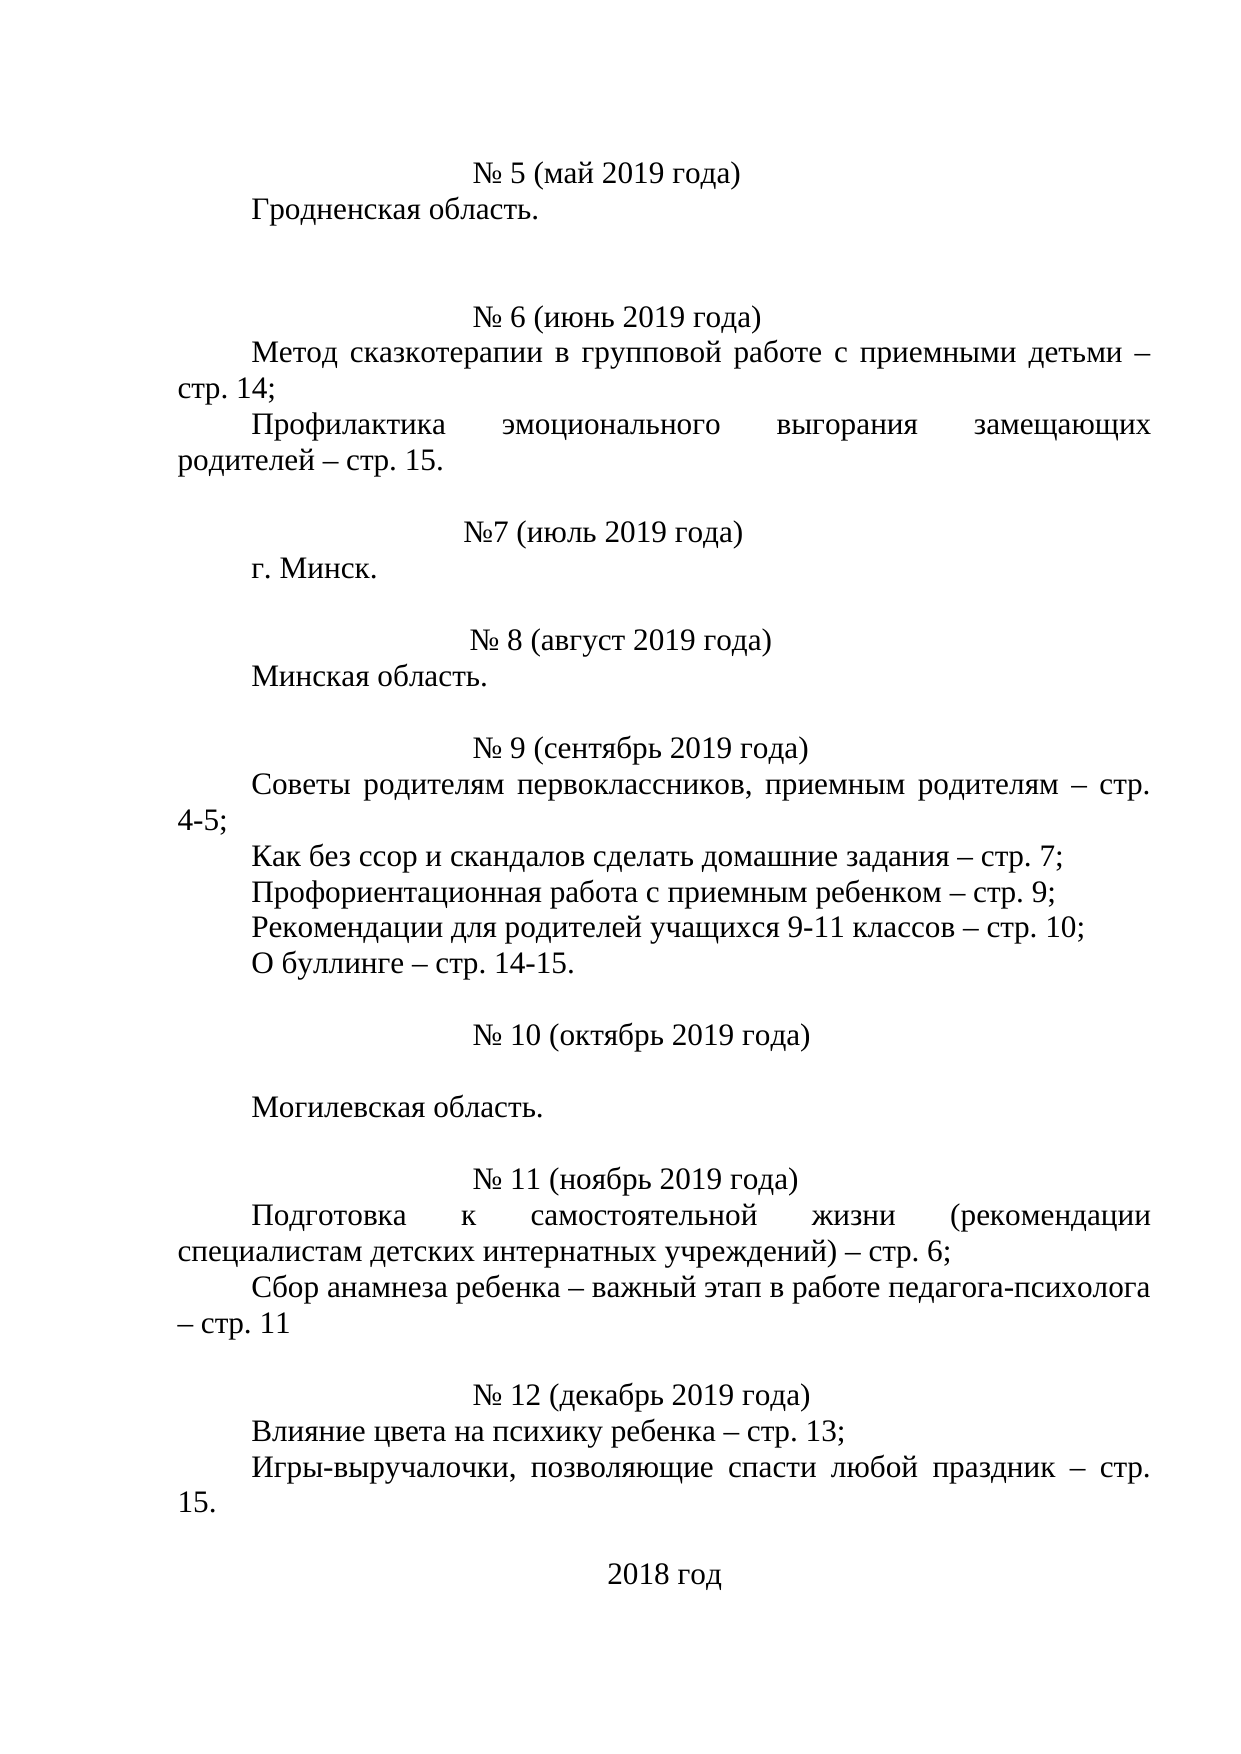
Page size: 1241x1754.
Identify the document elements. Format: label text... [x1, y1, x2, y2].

text Минская область. [177, 657, 1152, 693]
text Как без ссор и скандалов сделать домашние задания – стр. 7; [177, 837, 1152, 873]
text Влияние цвета на психику ребенка – стр. 13; [177, 1412, 1152, 1448]
text г. Минск. [177, 549, 1152, 585]
text № 5 (май 2019 года) [177, 154, 1152, 190]
text Профилактика эмоционального выгорания замещающих родителей – стр. 15. [177, 406, 1152, 477]
text Рекомендации для родителей учащихся 9-11 классов – стр. 10; [177, 909, 1152, 945]
text 2018 год [177, 1556, 1152, 1592]
text № 6 (июнь 2019 года) [177, 298, 1152, 334]
text № 8 (август 2019 года) [177, 621, 1152, 657]
text О буллинге – стр. 14-15. [177, 945, 1152, 981]
text № 10 (октябрь 2019 года) [177, 1017, 1152, 1052]
text Могилевская область. [177, 1088, 1152, 1124]
text Советы родителям первоклассников, приемным родителям – стр. 4-5; [177, 765, 1152, 837]
text Игры-выручалочки, позволяющие спасти любой праздник – стр. 15. [177, 1448, 1152, 1520]
text Гродненская область. [177, 190, 1152, 226]
text № 9 (сентябрь 2019 года) [177, 729, 1152, 765]
text Метод сказкотерапии в групповой работе с приемными детьми – стр. 14; [177, 334, 1152, 406]
text Подготовка к самостоятельной жизни (рекомендации специалистам детских интернатных учреждений) – стр. 6; [177, 1196, 1152, 1268]
text № 12 (декабрь 2019 года) [177, 1376, 1152, 1412]
text №7 (июль 2019 года) [177, 513, 1152, 549]
text Сбор анамнеза ребенка – важный этап в работе педагога-психолога – стр. 11 [177, 1268, 1152, 1340]
text № 11 (ноябрь 2019 года) [177, 1160, 1152, 1196]
text Профориентационная работа с приемным ребенком – стр. 9; [177, 873, 1152, 909]
